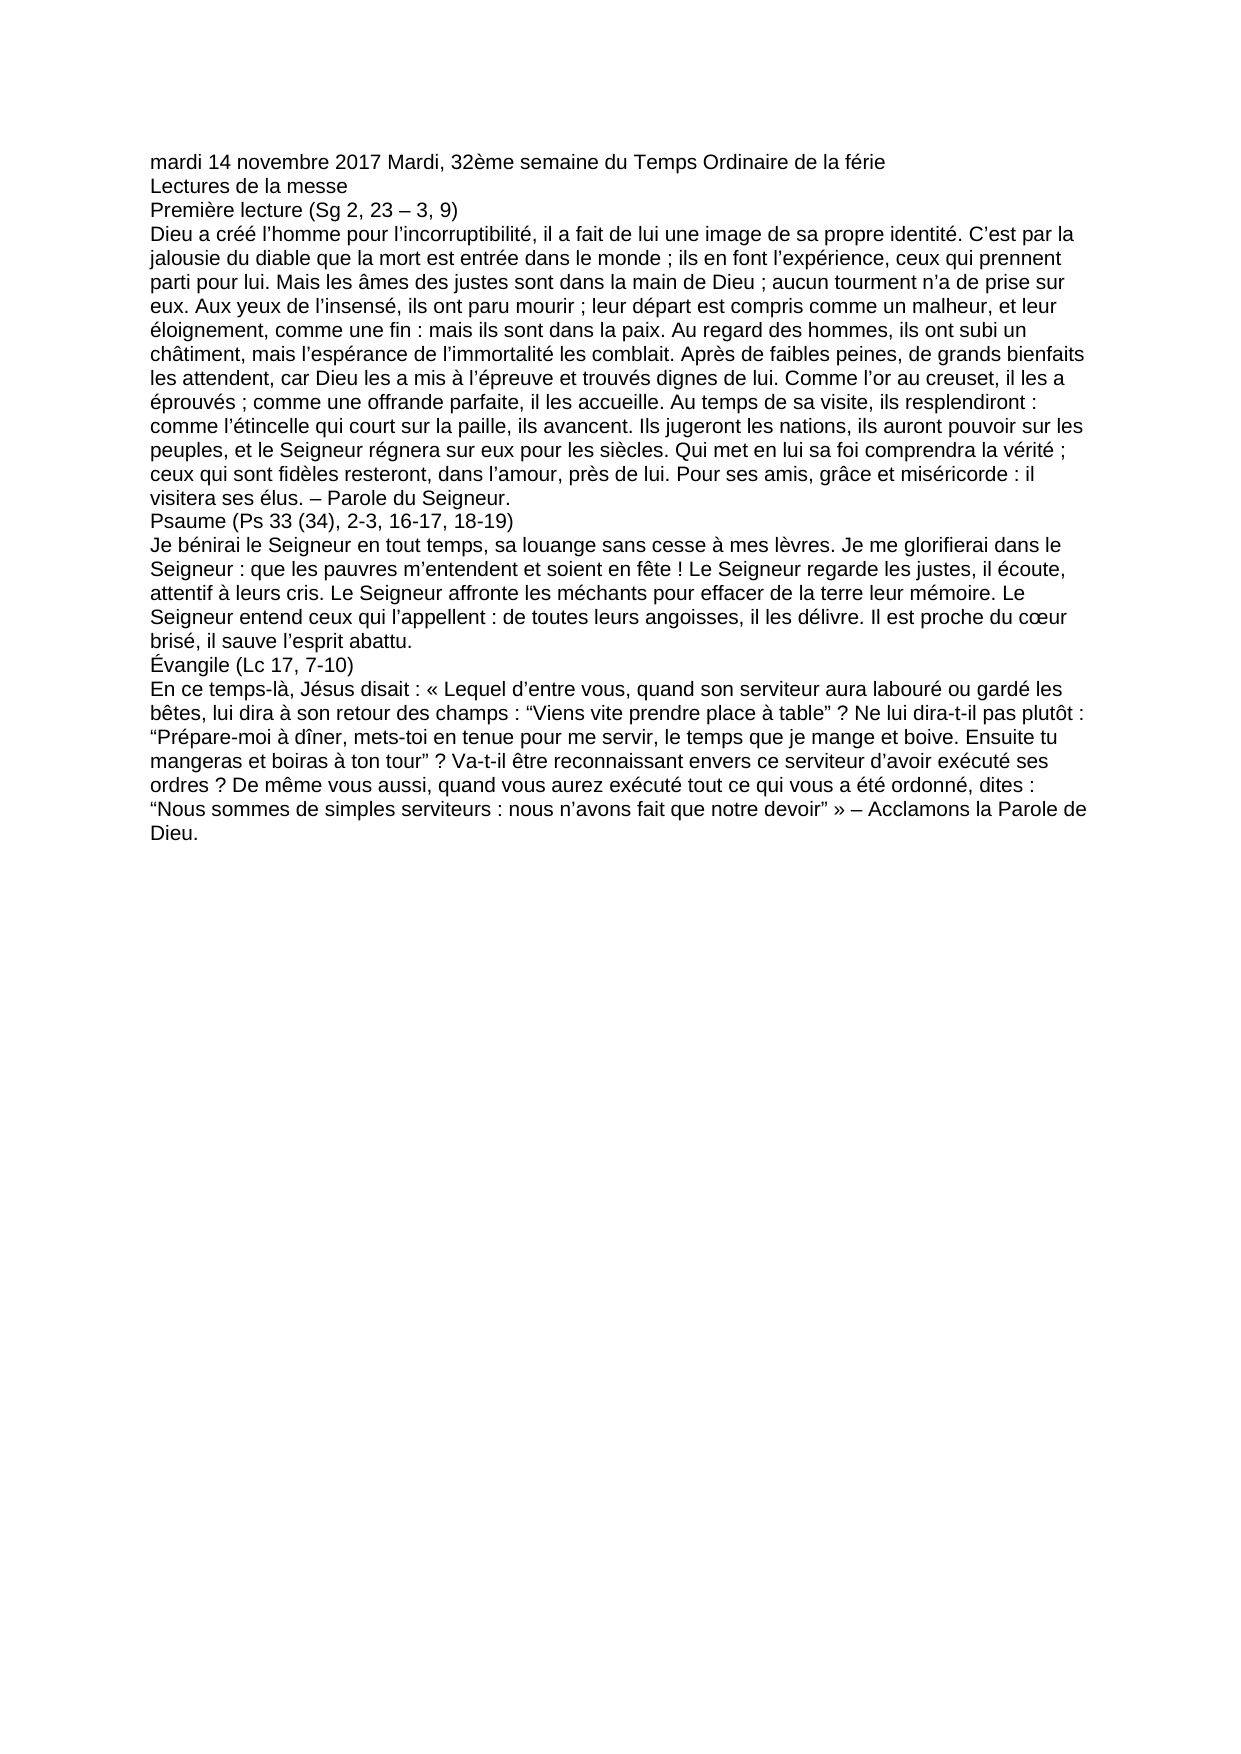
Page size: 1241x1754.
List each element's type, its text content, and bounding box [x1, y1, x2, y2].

text Dieu a créé l’homme pour l’incorruptibilité, il a fait de lui une image de sa propre identité. C’est par la jalousie du diable que la mort est entrée dans le monde ; ils en font l’expérience, ceux qui prennent parti pour lui. Mais les âmes des justes sont dans la main de Dieu ; aucun tourment n’a de prise sur eux. Aux yeux de l’insensé, ils ont paru mourir ; leur départ est compris comme un malheur, et leur éloignement, comme une fin : mais ils sont dans la paix. Au regard des hommes, ils ont subi un châtiment, mais l’espérance de l’immortalité les comblait. Après de faibles peines, de grands bienfaits les attendent, car Dieu les a mis à l’épreuve et trouvés dignes de lui. Comme l’or au creuset, il les a éprouvés ; comme une offrande parfaite, il les accueille. Au temps de sa visite, ils resplendiront : comme l’étincelle qui court sur la paille, ils avancent. Ils jugeront les nations, ils auront pouvoir sur les peuples, et le Seigneur régnera sur eux pour les siècles. Qui met en lui sa foi comprendra la vérité ; ceux qui sont fidèles resteront, dans l’amour, près de lui. Pour ses amis, grâce et miséricorde : il visitera ses élus. – Parole du Seigneur. [150, 222, 1090, 509]
text En ce temps-là, Jésus disait : « Lequel d’entre vous, quand son serviteur aura labouré ou gardé les bêtes, lui dira à son retour des champs : “Viens vite prendre place à table” ? Ne lui dira-t-il pas plutôt : “Prépare-moi à dîner, mets-toi en tenue pour me servir, le temps que je mange et boive. Ensuite tu mangeras et boiras à ton tour” ? Va-t-il être reconnaissant envers ce serviteur d’avoir exécuté ses ordres ? De même vous aussi, quand vous aurez exécuté tout ce qui vous a été ordonné, dites : “Nous sommes de simples serviteurs : nous n’avons fait que notre devoir” » – Acclamons la Parole de Dieu. [150, 677, 1090, 845]
text Je bénirai le Seigneur en tout temps, sa louange sans cesse à mes lèvres. Je me glorifierai dans le Seigneur : que les pauvres m’entendent et soient en fête ! Le Seigneur regarde les justes, il écoute, attentif à leurs cris. Le Seigneur affronte les méchants pour effacer de la terre leur mémoire. Le Seigneur entend ceux qui l’appellent : de toutes leurs angoisses, il les délivre. Il est proche du cœur brisé, il sauve l’esprit abattu. [150, 533, 1090, 653]
